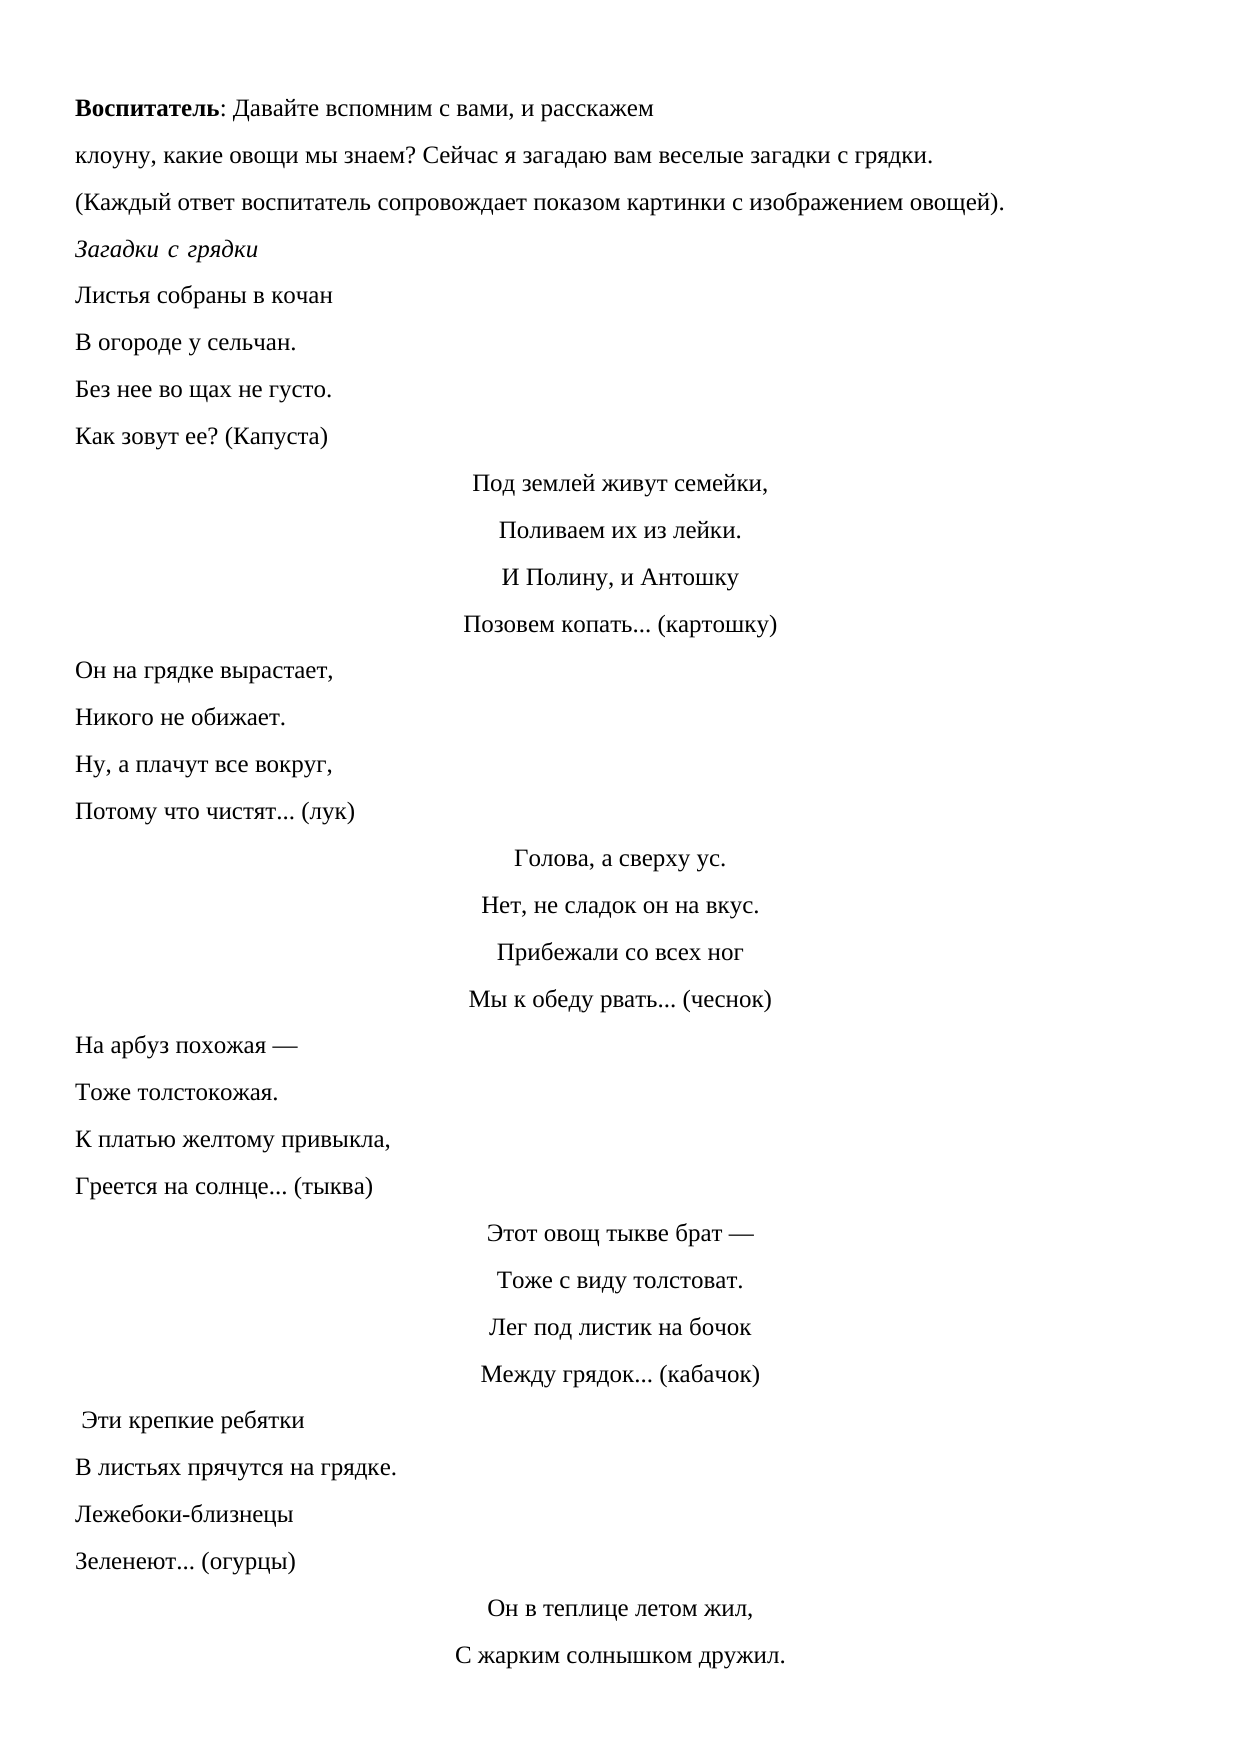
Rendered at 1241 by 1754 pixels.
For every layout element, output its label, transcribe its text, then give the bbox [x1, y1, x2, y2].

text Под землей живут семейки, [75, 450, 1165, 497]
text Мы к обеду рвать... (чеснок) [75, 966, 1165, 1012]
text В огороде у сельчан. [75, 309, 1165, 356]
text Листья собраны в кочан [75, 262, 1165, 309]
text Между грядок... (кабачок) [75, 1341, 1165, 1387]
text Он на грядке вырастает, [75, 637, 1165, 684]
text С жарким солнышком дружил. [75, 1622, 1165, 1669]
text Тоже толстокожая. [75, 1059, 1165, 1106]
text На арбуз похожая — [75, 1012, 1165, 1059]
text Он в теплице летом жил, [75, 1575, 1165, 1622]
text Эти крепкие ребятки [75, 1387, 1165, 1434]
text Как зовут ее? (Капуста) [75, 403, 1165, 450]
text В листьях прячутся на грядке. [75, 1434, 1165, 1481]
text Ну, а плачут все вокруг, [75, 731, 1165, 778]
text Потому что чистят... (лук) [75, 778, 1165, 825]
text Поливаем их из лейки. [75, 497, 1165, 544]
text Греется на солнце... (тыква) [75, 1153, 1165, 1200]
text Никого не обижает. [75, 684, 1165, 731]
text Воспитатель: Давайте вспомним с вами, и расскажем клоуну, какие овощи мы знаем? Сейчас я загадаю вам веселые загадки с грядки. (Каждый ответ воспитатель сопровождает показом картинки с изображением овощей). [75, 75, 1165, 216]
text Тоже с виду толстоват. [75, 1247, 1165, 1294]
text Загадки с грядки [75, 216, 1165, 262]
text Без нее во щах не густо. [75, 356, 1165, 403]
text Лежебоки-близнецы [75, 1481, 1165, 1528]
text Лег под листик на бочок [75, 1294, 1165, 1341]
text Позовем копать... (картошку) [75, 591, 1165, 637]
text Прибежали со всех ног [75, 919, 1165, 966]
text Этот овощ тыкве брат — [75, 1200, 1165, 1247]
text Голова, а сверху ус. [75, 825, 1165, 872]
text Нет, не сладок он на вкус. [75, 872, 1165, 919]
text И Полину, и Антошку [75, 544, 1165, 591]
text Зеленеют... (огурцы) [75, 1528, 1165, 1575]
text К платью желтому привыкла, [75, 1106, 1165, 1153]
